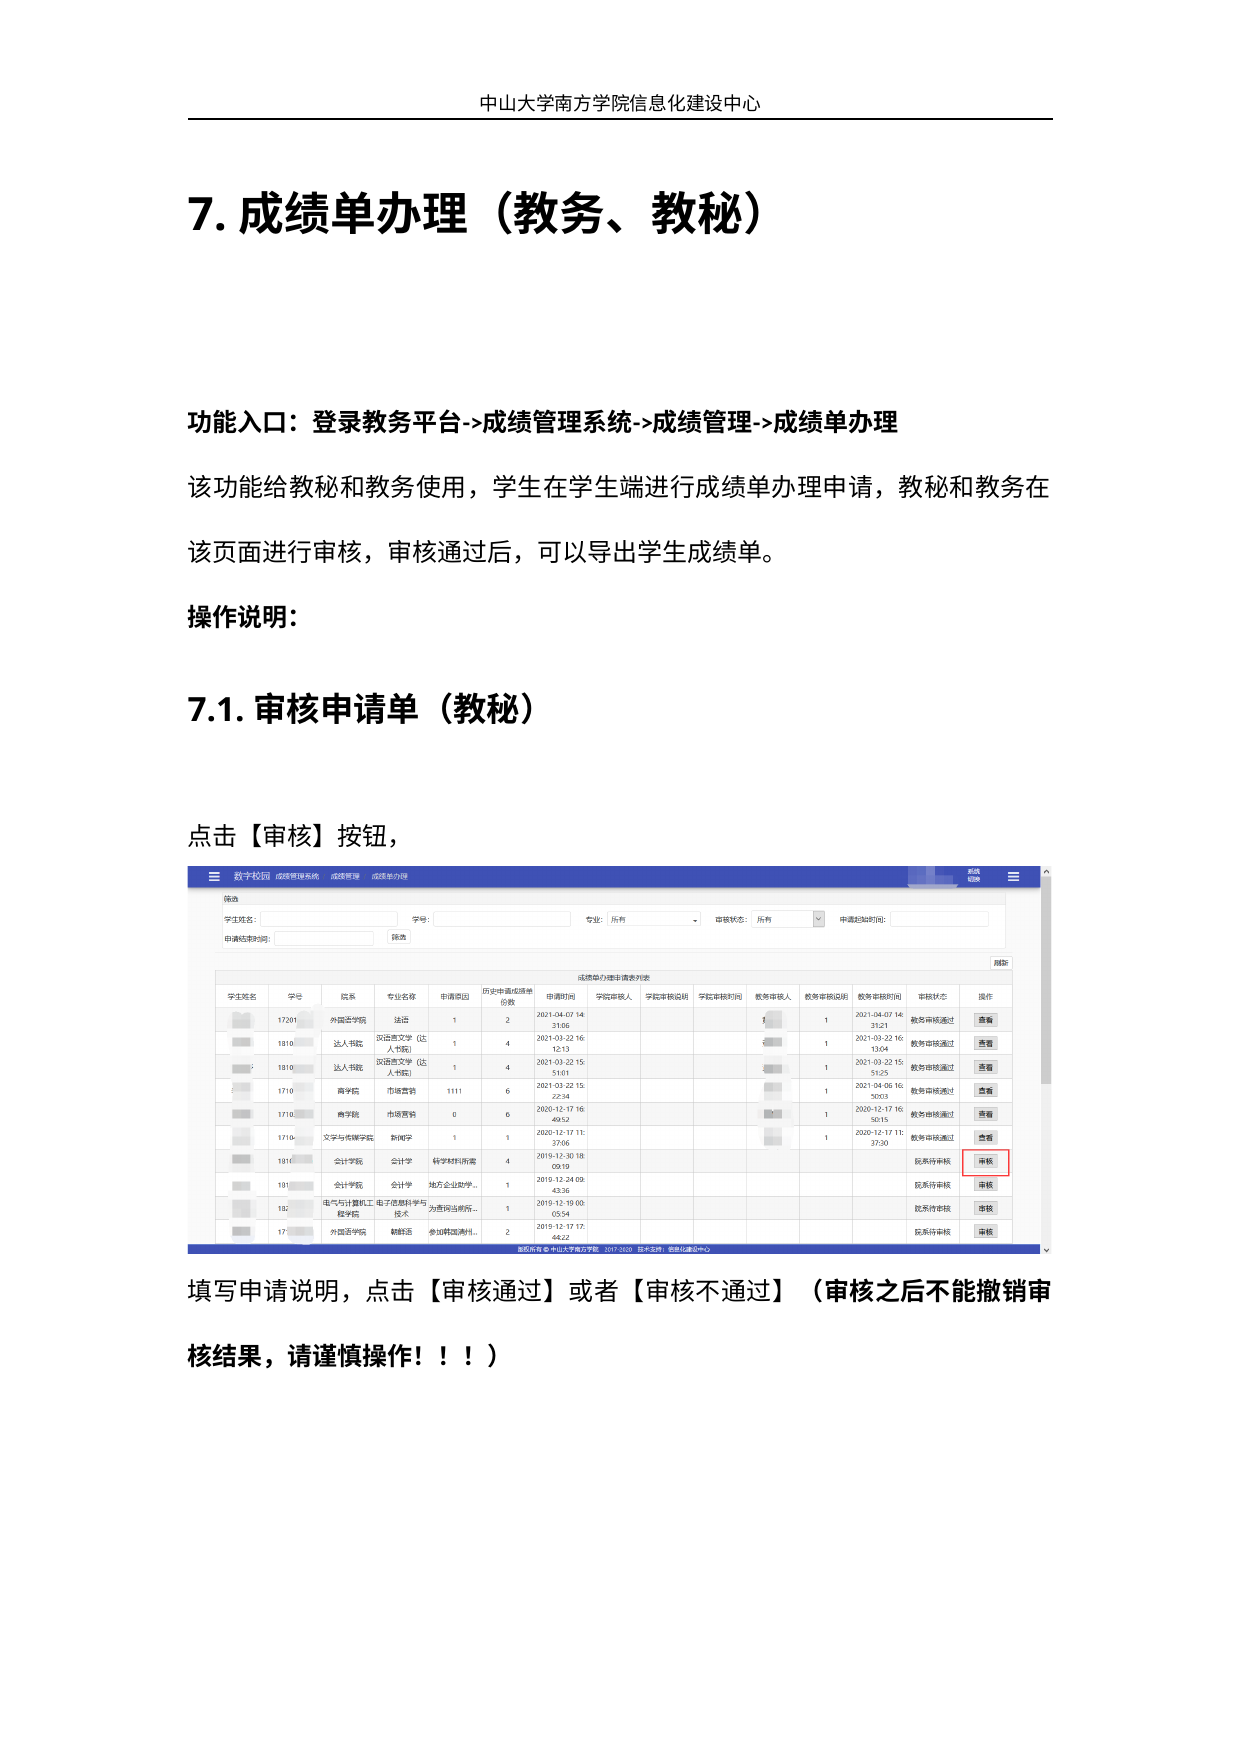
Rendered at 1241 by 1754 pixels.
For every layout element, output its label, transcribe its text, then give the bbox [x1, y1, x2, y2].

subtitle 审核申请单（教秘） [187, 675, 1053, 740]
text 操作说明： [187, 583, 1053, 648]
text 该功能给教秘和教务使用，学生在学生端进行成绩单办理申请，教秘和教务在该页面进行审核，审核通过后，可以导出学生成绩单。 [187, 453, 1053, 583]
text 功能入口：登录教务平台->成绩管理系统->成绩管理->成绩单办理 [187, 388, 1053, 453]
text 填写申请说明，点击【审核通过】或者【审核不通过】（审核之后不能撤销审核结果，请谨慎操作！！！） [187, 1257, 1053, 1387]
text 点击【审核】按钮， [187, 802, 1053, 867]
subtitle 成绩单办理（教务、教秘） [187, 162, 1053, 259]
picture [187, 866, 1052, 1254]
